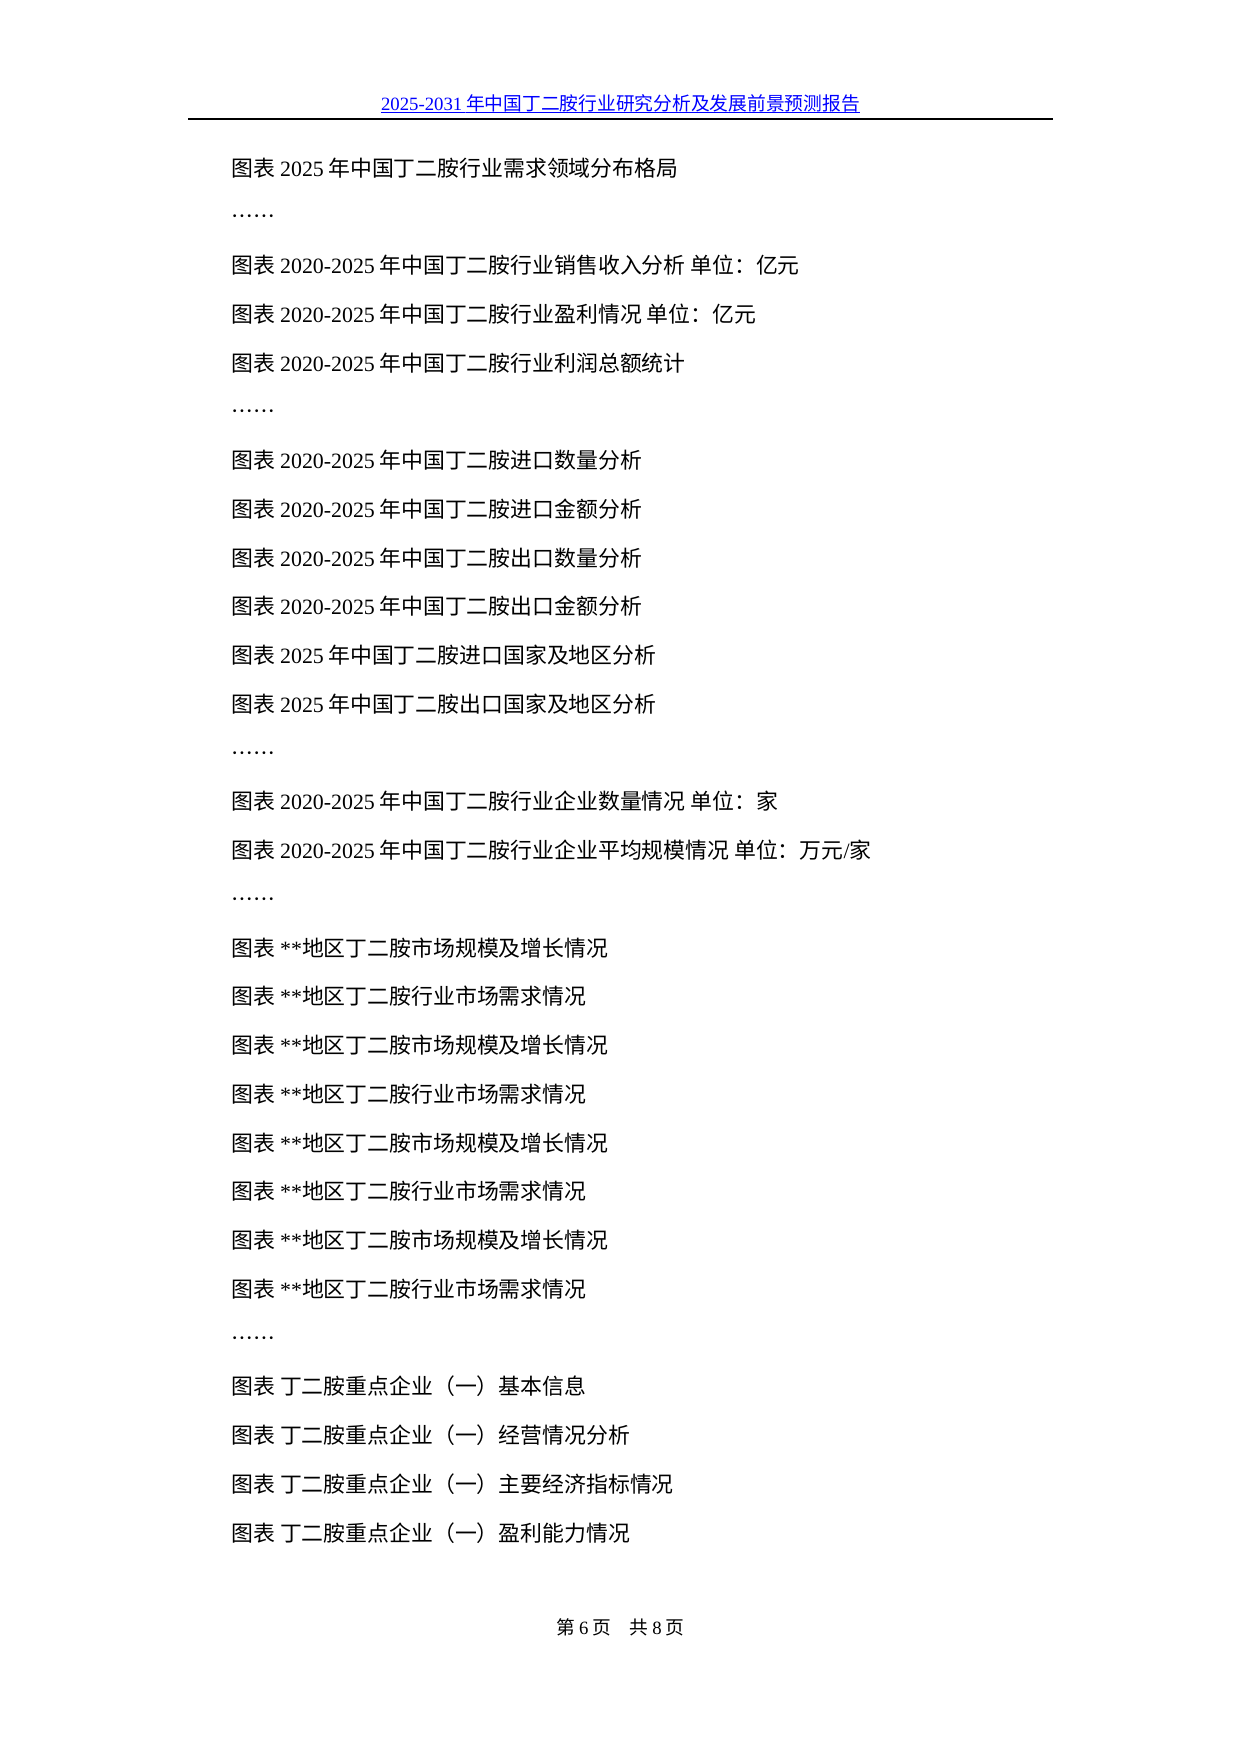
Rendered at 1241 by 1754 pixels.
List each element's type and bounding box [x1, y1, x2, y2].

text [187, 150, 1053, 1548]
